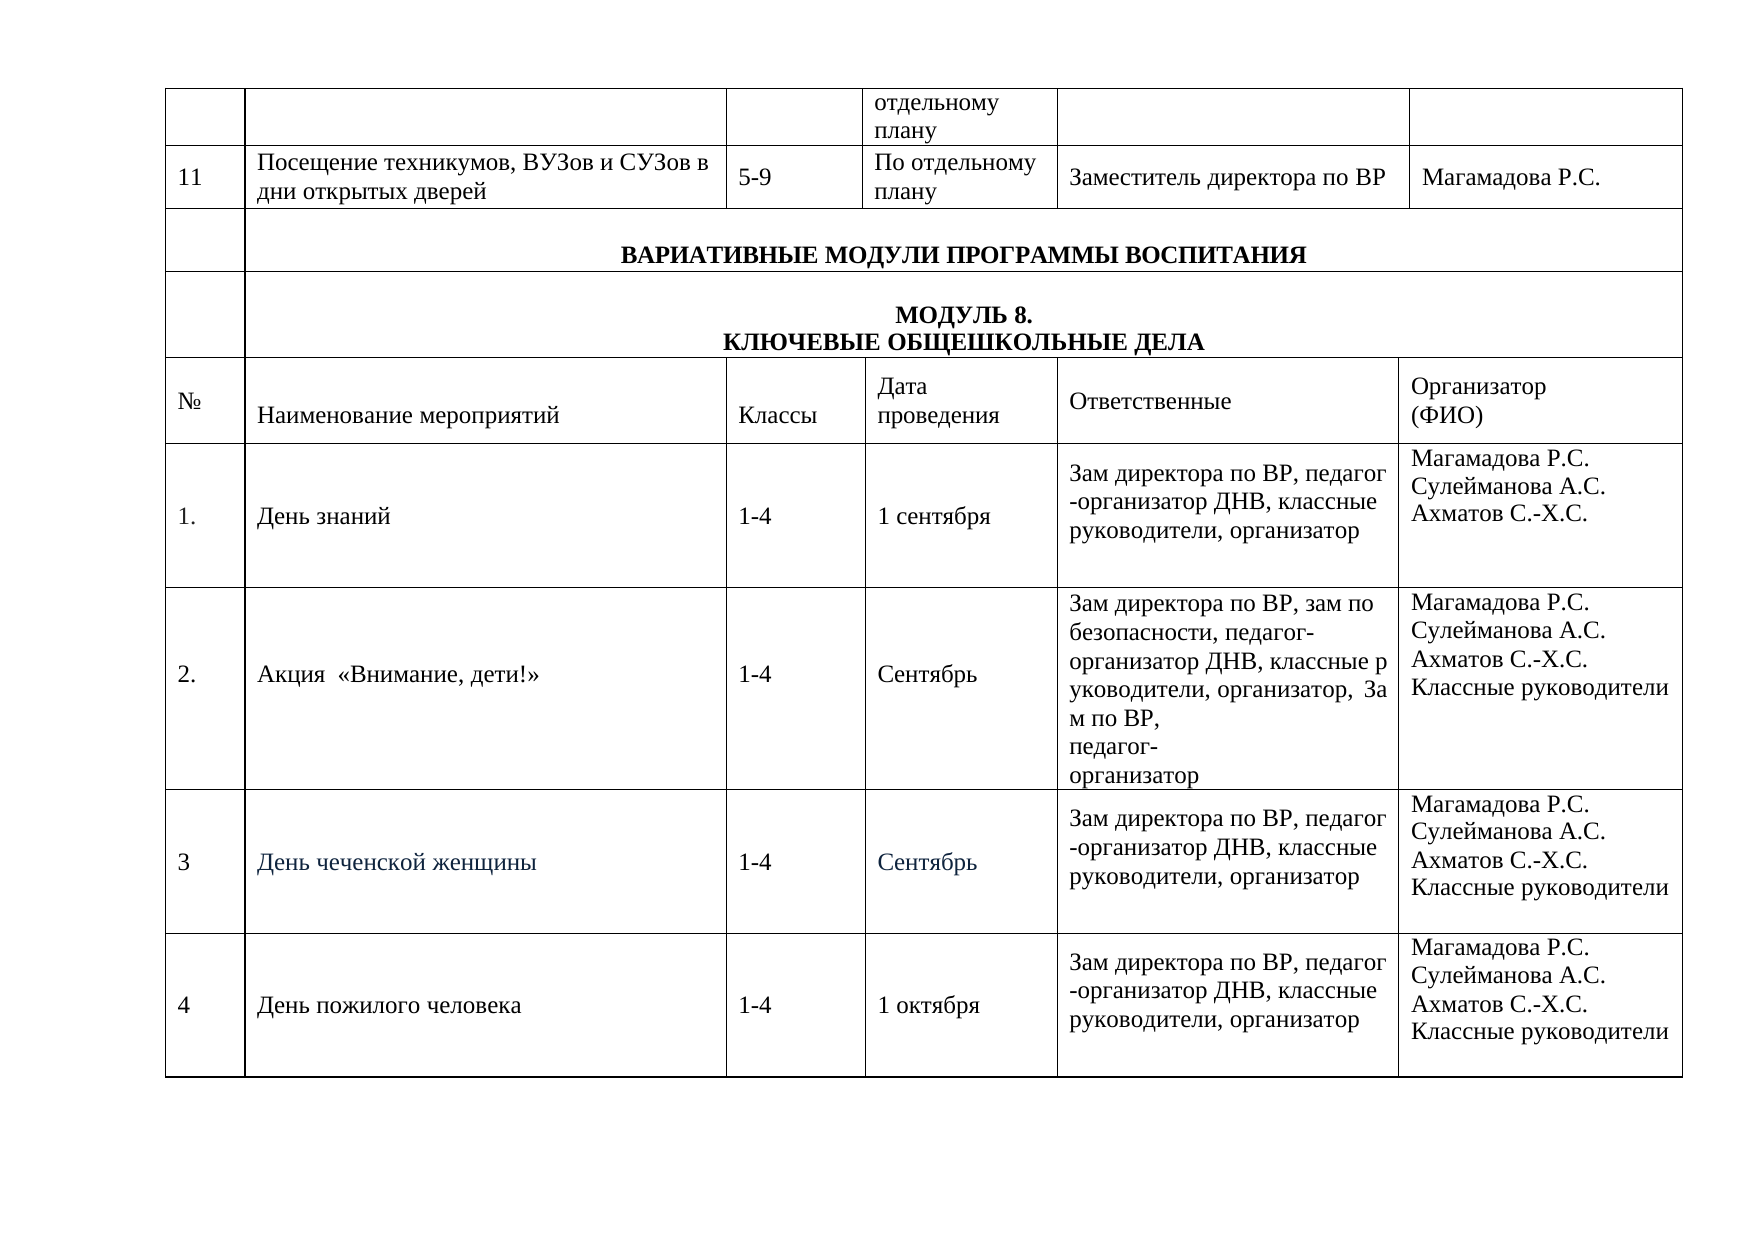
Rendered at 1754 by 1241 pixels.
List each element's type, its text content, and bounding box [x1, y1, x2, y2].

table_cell 1-4 [727, 934, 865, 1076]
table_cell Магамадова Р.С. Сулейманова А.С. Ахматов С.-Х.С. Классные руководители [1399, 588, 1682, 789]
table_cell День пожилого человека [246, 934, 726, 1076]
table_cell Зам директора по ВР, педагог -организатор ДНВ, классные руководители, организатор [1058, 444, 1398, 587]
table_cell 1 сентября [866, 444, 1057, 587]
table_cell Наименование мероприятий [246, 358, 726, 443]
table_cell Магамадова Р.С. [1410, 146, 1682, 208]
table_cell 1. [166, 444, 244, 587]
table_cell МОДУЛЬ 8. КЛЮЧЕВЫЕ ОБЩЕШКОЛЬНЫЕ ДЕЛА [246, 272, 1682, 357]
table_header [727, 89, 862, 145]
table_cell № [166, 358, 244, 443]
table_cell Заместитель директора по ВР [1058, 146, 1409, 208]
table_cell Посещение техникумов, ВУЗов и СУЗов в дни открытых дверей [246, 146, 726, 208]
table_cell ВАРИАТИВНЫЕ МОДУЛИ ПРОГРАММЫ ВОСПИТАНИЯ [246, 209, 1682, 271]
table_cell 3 [166, 790, 244, 932]
table_cell 11 [166, 146, 244, 208]
table_cell Дата проведения [866, 358, 1057, 443]
table_cell Организатор (ФИО) [1399, 358, 1682, 443]
table_cell Сентябрь [866, 790, 1057, 932]
table_cell День чеченской женщины [246, 790, 726, 932]
table_header [246, 89, 726, 145]
table_cell 2. [166, 588, 244, 789]
table_cell Магамадова Р.С. Сулейманова А.С. Ахматов С.-Х.С. Классные руководители [1399, 790, 1682, 932]
table_header [1410, 89, 1682, 145]
table_cell [166, 272, 244, 357]
table_header [1058, 89, 1409, 145]
table_cell 4 [166, 934, 244, 1076]
table_cell 1-4 [727, 588, 865, 789]
table_cell День знаний [246, 444, 726, 587]
table_cell 1-4 [727, 444, 865, 587]
table_cell Зам директора по ВР, зам по безопасности, педагог- организатор ДНВ, классные р уководители, организатор, За м по ВР, педагог- организатор [1058, 588, 1398, 789]
table_cell [166, 209, 244, 271]
table_cell 1-4 [727, 790, 865, 932]
table_cell Зам директора по ВР, педагог -организатор ДНВ, классные руководители, организатор [1058, 790, 1398, 932]
table_cell Классы [727, 358, 865, 443]
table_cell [1399, 934, 1682, 1076]
table_cell Акция «Внимание, дети!» [246, 588, 726, 789]
table_cell Магамадова Р.С. Сулейманова А.С. Ахматов С.-Х.С. [1399, 444, 1682, 587]
table_cell Зам директора по ВР, педагог -организатор ДНВ, классные руководители, организатор [1058, 934, 1398, 1076]
table_cell Сентябрь [866, 588, 1057, 789]
table_cell 1 октября [866, 934, 1057, 1076]
table_cell По отдельному плану [863, 146, 1057, 208]
table_cell 5-9 [727, 146, 862, 208]
table_header [166, 89, 244, 145]
table_header отдельному плану [863, 89, 1057, 145]
table_cell Ответственные [1058, 358, 1398, 443]
